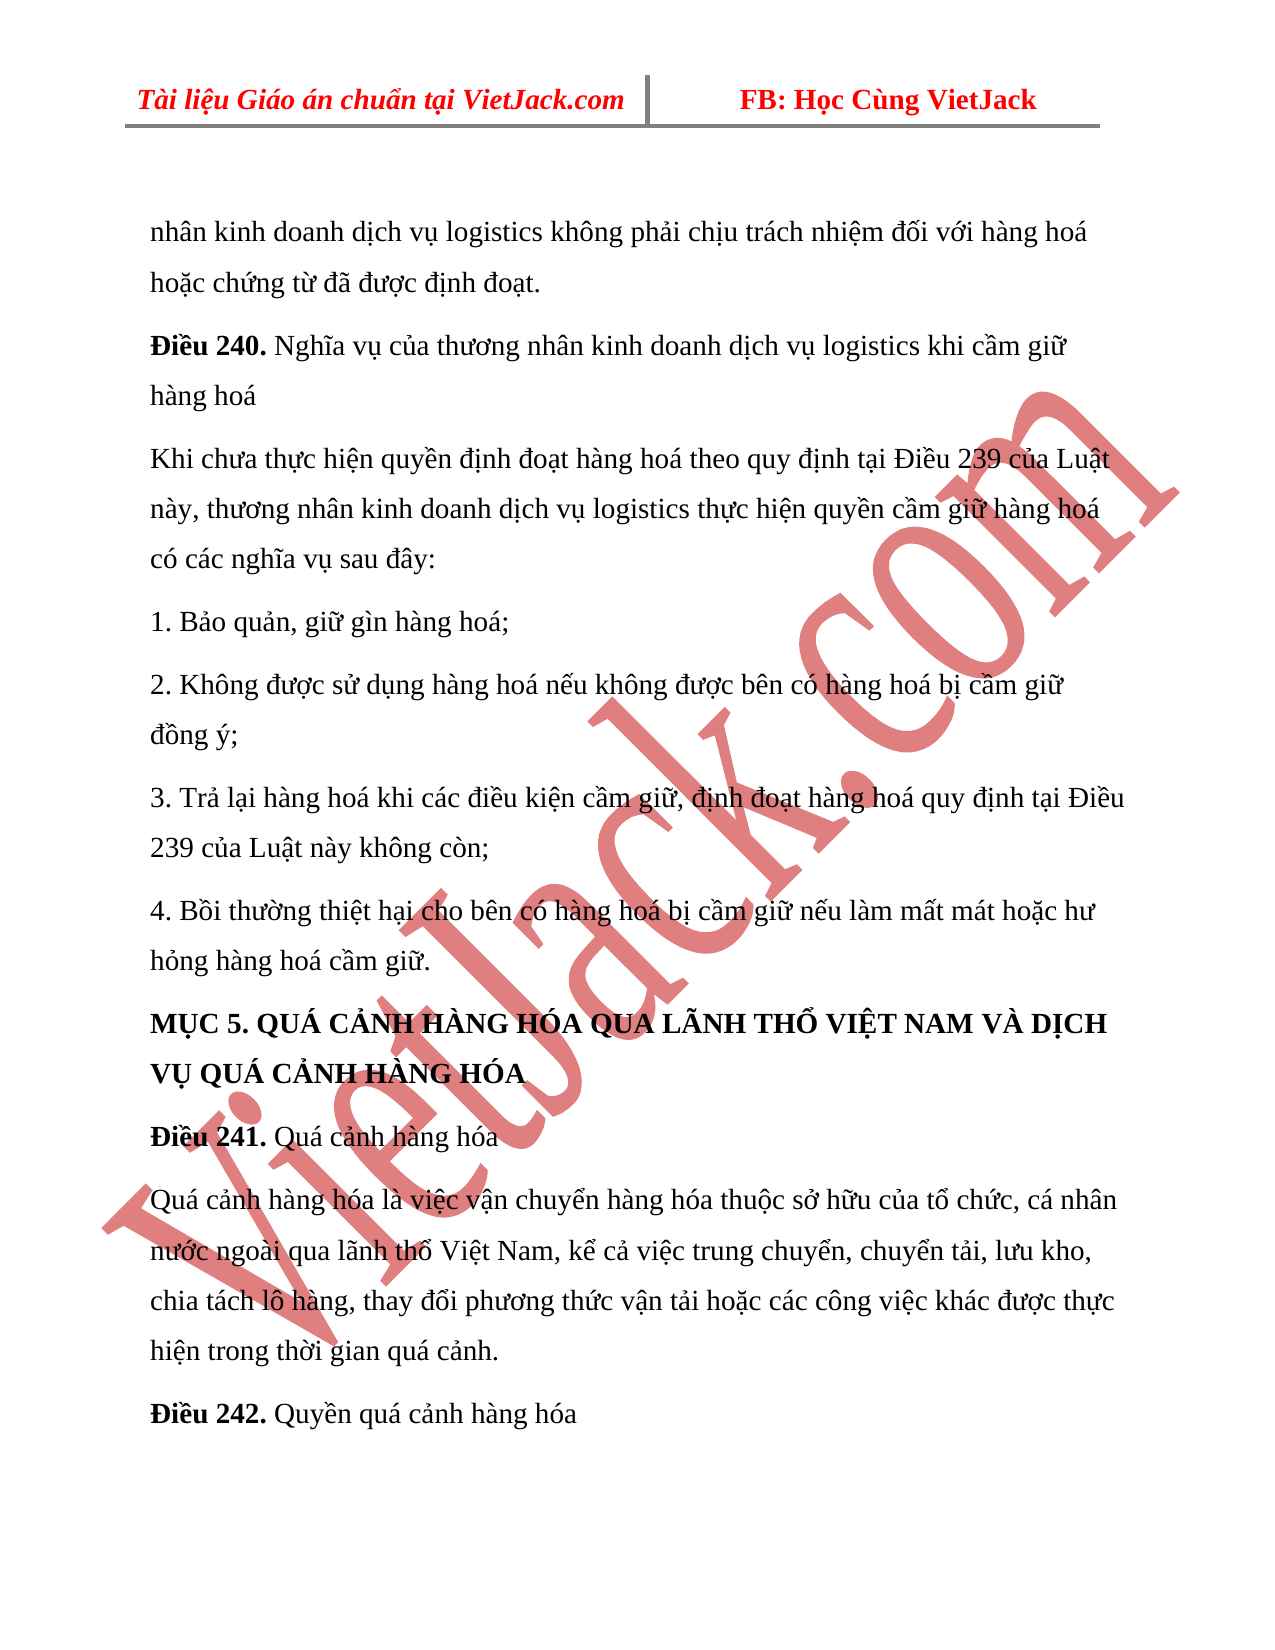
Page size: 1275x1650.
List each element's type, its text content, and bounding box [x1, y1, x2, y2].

text Điều 241. Quá cảnh hàng hóa [150, 1119, 1125, 1153]
text Điều 240. Nghĩa vụ của thương nhân kinh doanh dịch vụ logistics khi cầm giữ hàng hoá [150, 328, 1125, 411]
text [150, 214, 1125, 298]
text 1. Bảo quản, giữ gìn hàng hoá; [150, 604, 1125, 638]
text Quá cảnh hàng hóa là việc vận chuyển hàng hóa thuộc sở hữu của tổ chức, cá nhân nước ngoài qua lãnh thổ Việt Nam, kể cả việc trung chuyển, chuyển tải, lưu kho, chia tách lô hàng, thay đổi phương thức vận tải hoặc các công việc khác được thực hiện trong thời gian quá cảnh. [150, 1182, 1125, 1367]
text Điều 242. Quyền quá cảnh hàng hóa [150, 1396, 1125, 1429]
text 2. Không được sử dụng hàng hoá nếu không được bên có hàng hoá bị cầm giữ đồng ý; [150, 667, 1125, 751]
text 4. Bồi thường thiệt hại cho bên có hàng hoá bị cầm giữ nếu làm mất mát hoặc hư hỏng hàng hoá cầm giữ. [150, 893, 1125, 977]
text 3. Trả lại hàng hoá khi các điều kiện cầm giữ, định đoạt hàng hoá quy định tại Điều 239 của Luật này không còn; [150, 780, 1125, 864]
text Khi chưa thực hiện quyền định đoạt hàng hoá theo quy định tại Điều 239 của Luật này, thương nhân kinh doanh dịch vụ logistics thực hiện quyền cầm giữ hàng hoá có các nghĩa vụ sau đây: [150, 441, 1125, 575]
text MỤC 5. QUÁ CẢNH HÀNG HÓA QUA LÃNH THỔ VIỆT NAM VÀ DỊCH VỤ QUÁ CẢNH HÀNG HÓA [150, 1006, 1125, 1090]
